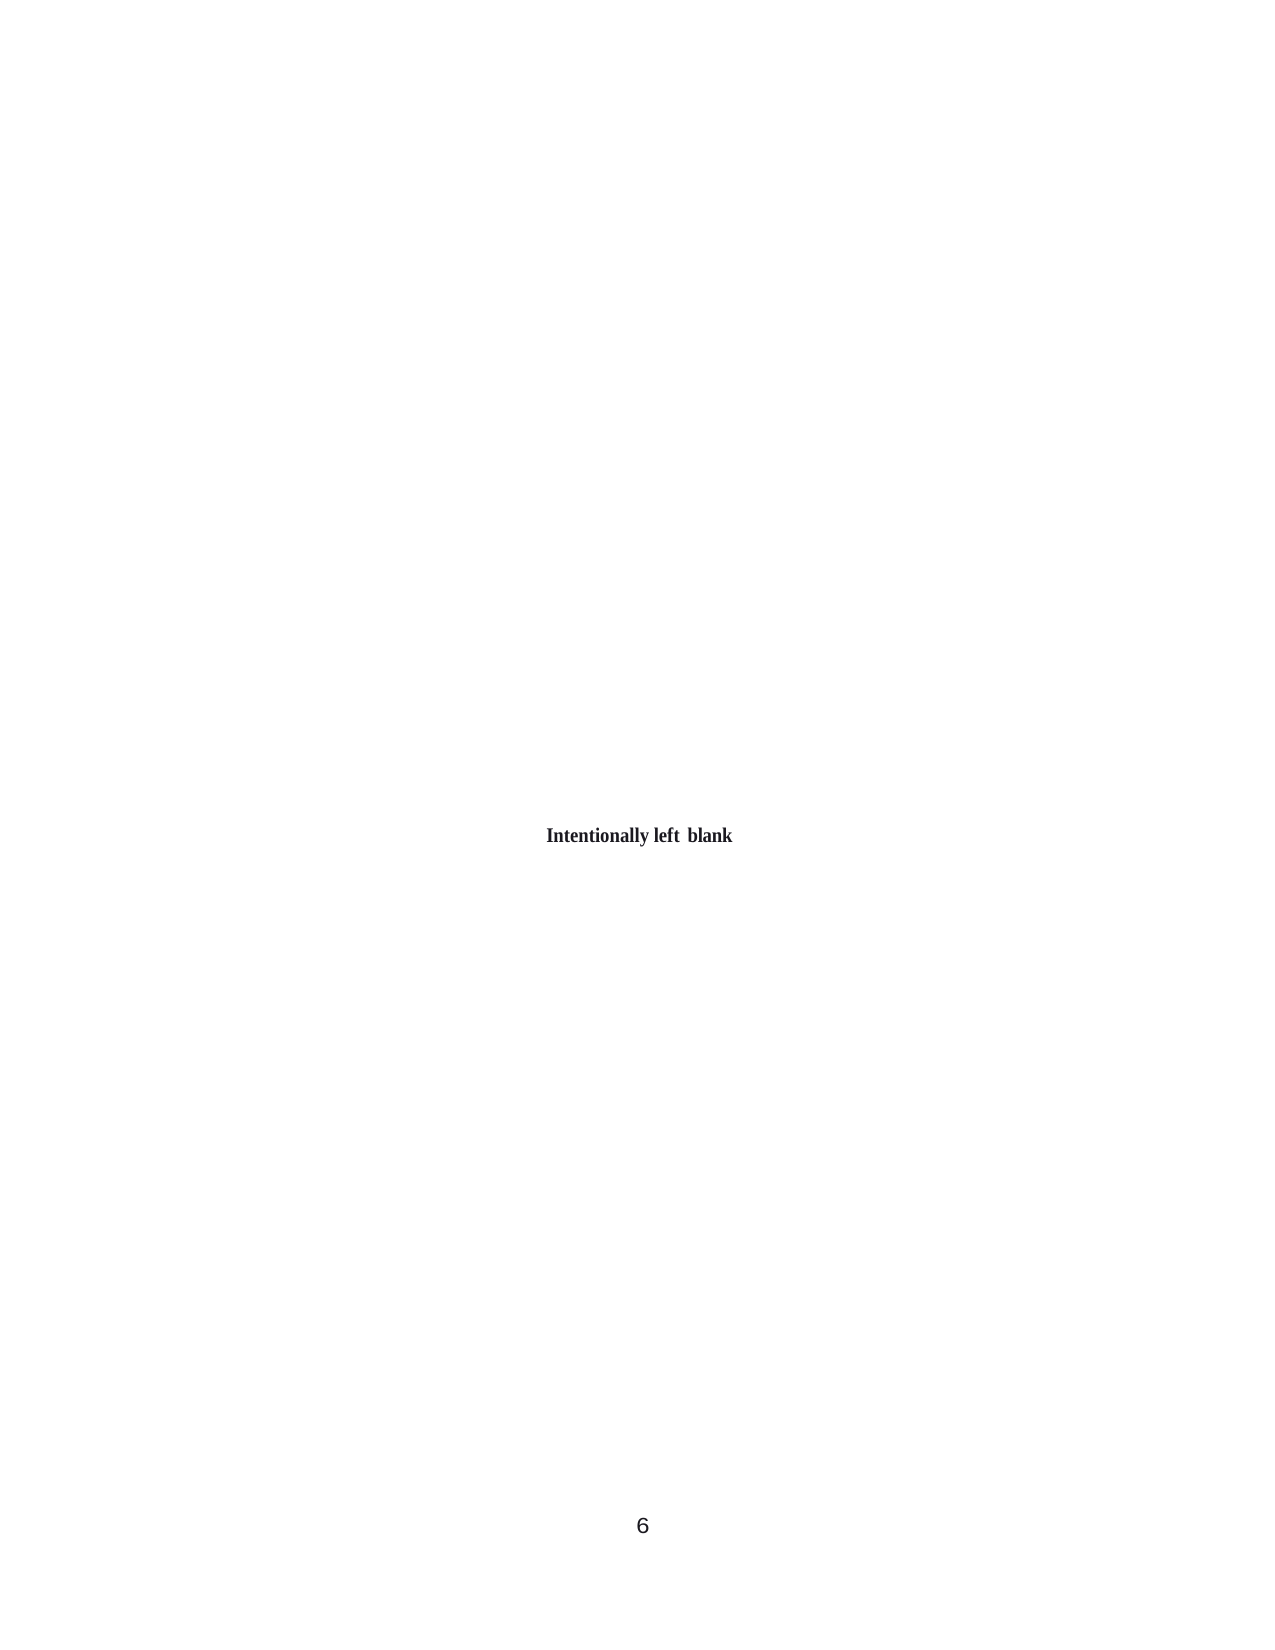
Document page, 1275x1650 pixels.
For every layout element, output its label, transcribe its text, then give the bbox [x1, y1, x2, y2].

text 6 [148, 1513, 1137, 1538]
subtitle Intentionally left blank [536, 823, 742, 847]
